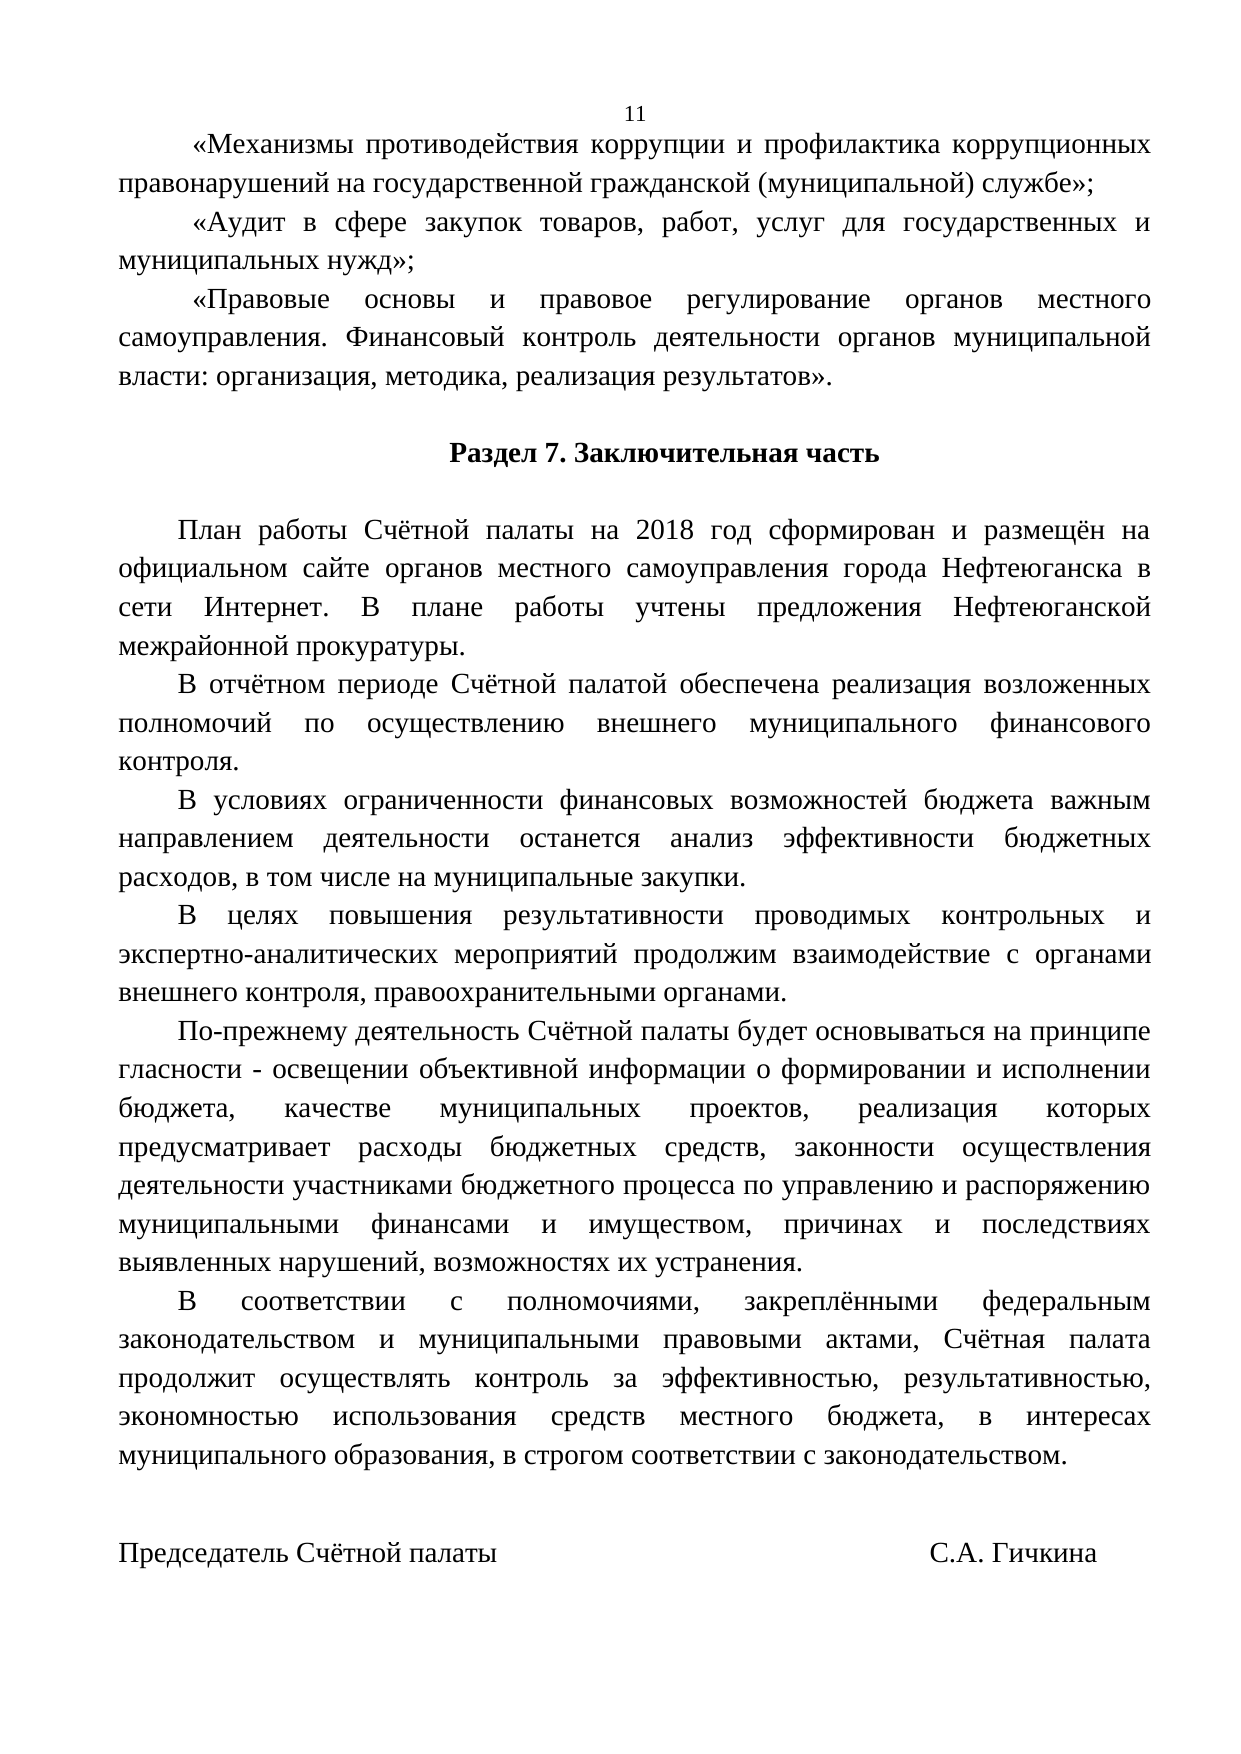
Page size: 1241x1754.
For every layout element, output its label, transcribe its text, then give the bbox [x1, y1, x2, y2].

text В отчётном периоде Счётной палатой обеспечена реализация возложенных полномочий по осуществлению внешнего муниципального финансового контроля. [118, 666, 1152, 777]
text В условиях ограниченности финансовых возможностей бюджета важным направлением деятельности останется анализ эффективности бюджетных расходов, в том числе на муниципальные закупки. [118, 782, 1152, 892]
text Раздел 7. Заключительная часть [118, 435, 1152, 468]
text Председатель Счётной палаты С.А. Гичкина [118, 1535, 1152, 1568]
text План работы Счётной палаты на 2018 год сформирован и размещён на официальном сайте органов местного самоуправления города Нефтеюганска в сети Интернет. В плане работы учтены предложения Нефтеюганской межрайонной прокуратуры. [118, 512, 1152, 661]
text «Механизмы противодействия коррупции и профилактика коррупционных правонарушений на государственной гражданской (муниципальной) службе»; [118, 127, 1152, 199]
text «Правовые основы и правовое регулирование органов местного самоуправления. Финансовый контроль деятельности органов муниципальной власти: организация, методика, реализация результатов». [118, 281, 1152, 391]
text В соответствии с полномочиями, закреплёнными федеральным законодательством и муниципальными правовыми актами, Счётная палата продолжит осуществлять контроль за эффективностью, результативностью, экономностью использования средств местного бюджета, в интересах муниципального образования, в строгом соответствии с законодательством. [118, 1283, 1152, 1471]
text По-прежнему деятельность Счётной палаты будет основываться на принципе гласности - освещении объективной информации о формировании и исполнении бюджета, качестве муниципальных проектов, реализация которых предусматривает расходы бюджетных средств, законности осуществления деятельности участниками бюджетного процесса по управлению и распоряжению муниципальными финансами и имуществом, причинах и последствиях выявленных нарушений, возможностях их устранения. [118, 1013, 1152, 1278]
text В целях повышения результативности проводимых контрольных и экспертно-аналитических мероприятий продолжим взаимодействие с органами внешнего контроля, правоохранительными органами. [118, 897, 1152, 1008]
text «Аудит в сфере закупок товаров, работ, услуг для государственных и муниципальных нужд»; [118, 204, 1152, 276]
